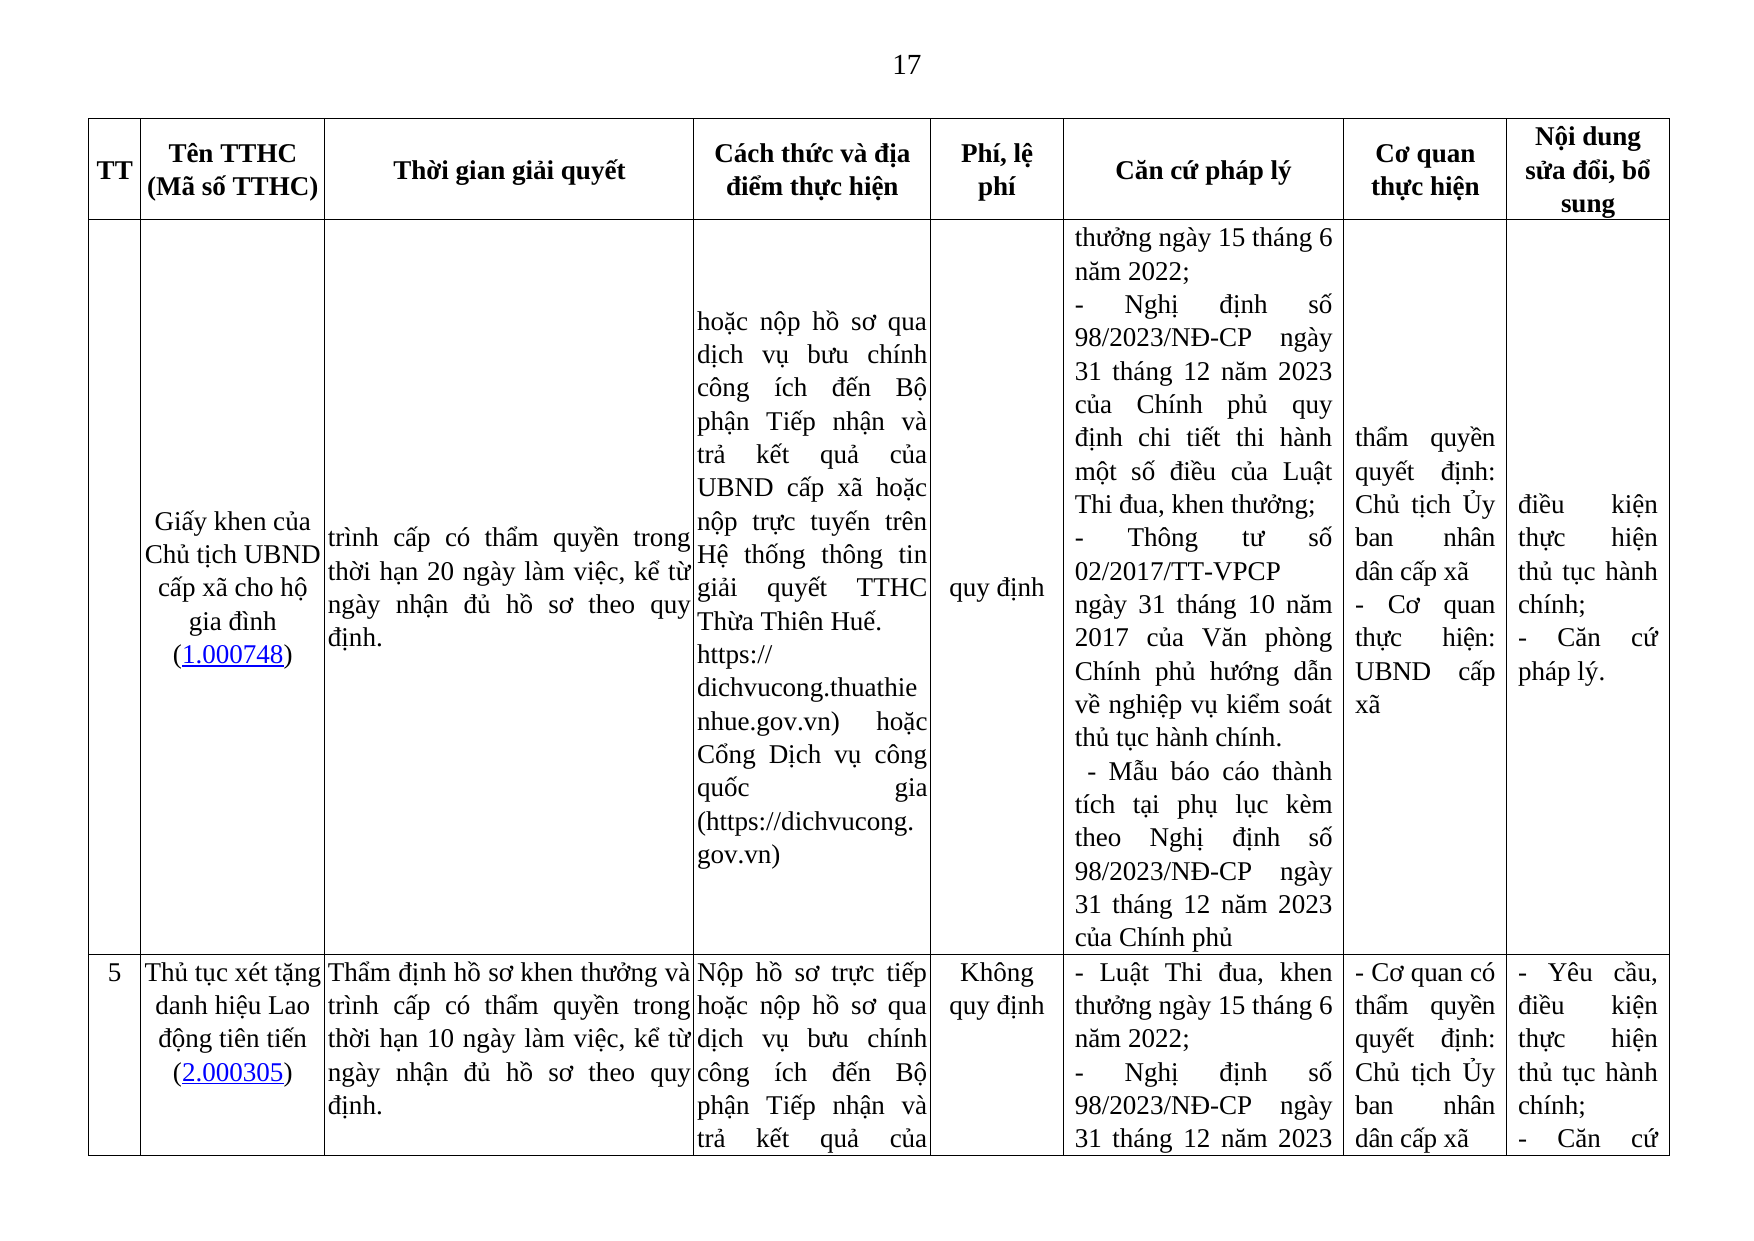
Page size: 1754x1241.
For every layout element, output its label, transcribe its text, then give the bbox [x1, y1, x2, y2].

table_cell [1344, 955, 1506, 1154]
table_header TT [89, 119, 140, 219]
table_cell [325, 955, 693, 1154]
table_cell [141, 220, 324, 953]
table_cell Không quy định [931, 220, 1063, 953]
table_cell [694, 955, 930, 1154]
table_header Nội dung sửa đổi, bổ sung [1507, 119, 1669, 219]
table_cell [1507, 220, 1669, 953]
table_header Cách thức và địa điểm thực hiện [694, 119, 930, 219]
table_cell 4 [89, 220, 140, 953]
table_header Tên TTHC (Mã số TTHC) [141, 119, 324, 219]
table_cell Không quy định [931, 955, 1063, 1154]
table_header Thời gian giải quyết [325, 119, 693, 219]
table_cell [141, 955, 324, 1154]
table_header Cơ quan thực hiện [1344, 119, 1506, 219]
table_cell 5 [89, 955, 140, 1154]
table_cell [1344, 220, 1506, 953]
table_header Phí, lệ phí [931, 119, 1063, 219]
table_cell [1064, 220, 1343, 953]
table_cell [694, 220, 930, 953]
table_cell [1507, 955, 1669, 1154]
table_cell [1064, 955, 1343, 1154]
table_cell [325, 220, 693, 953]
table_header Căn cứ pháp lý [1064, 119, 1343, 219]
